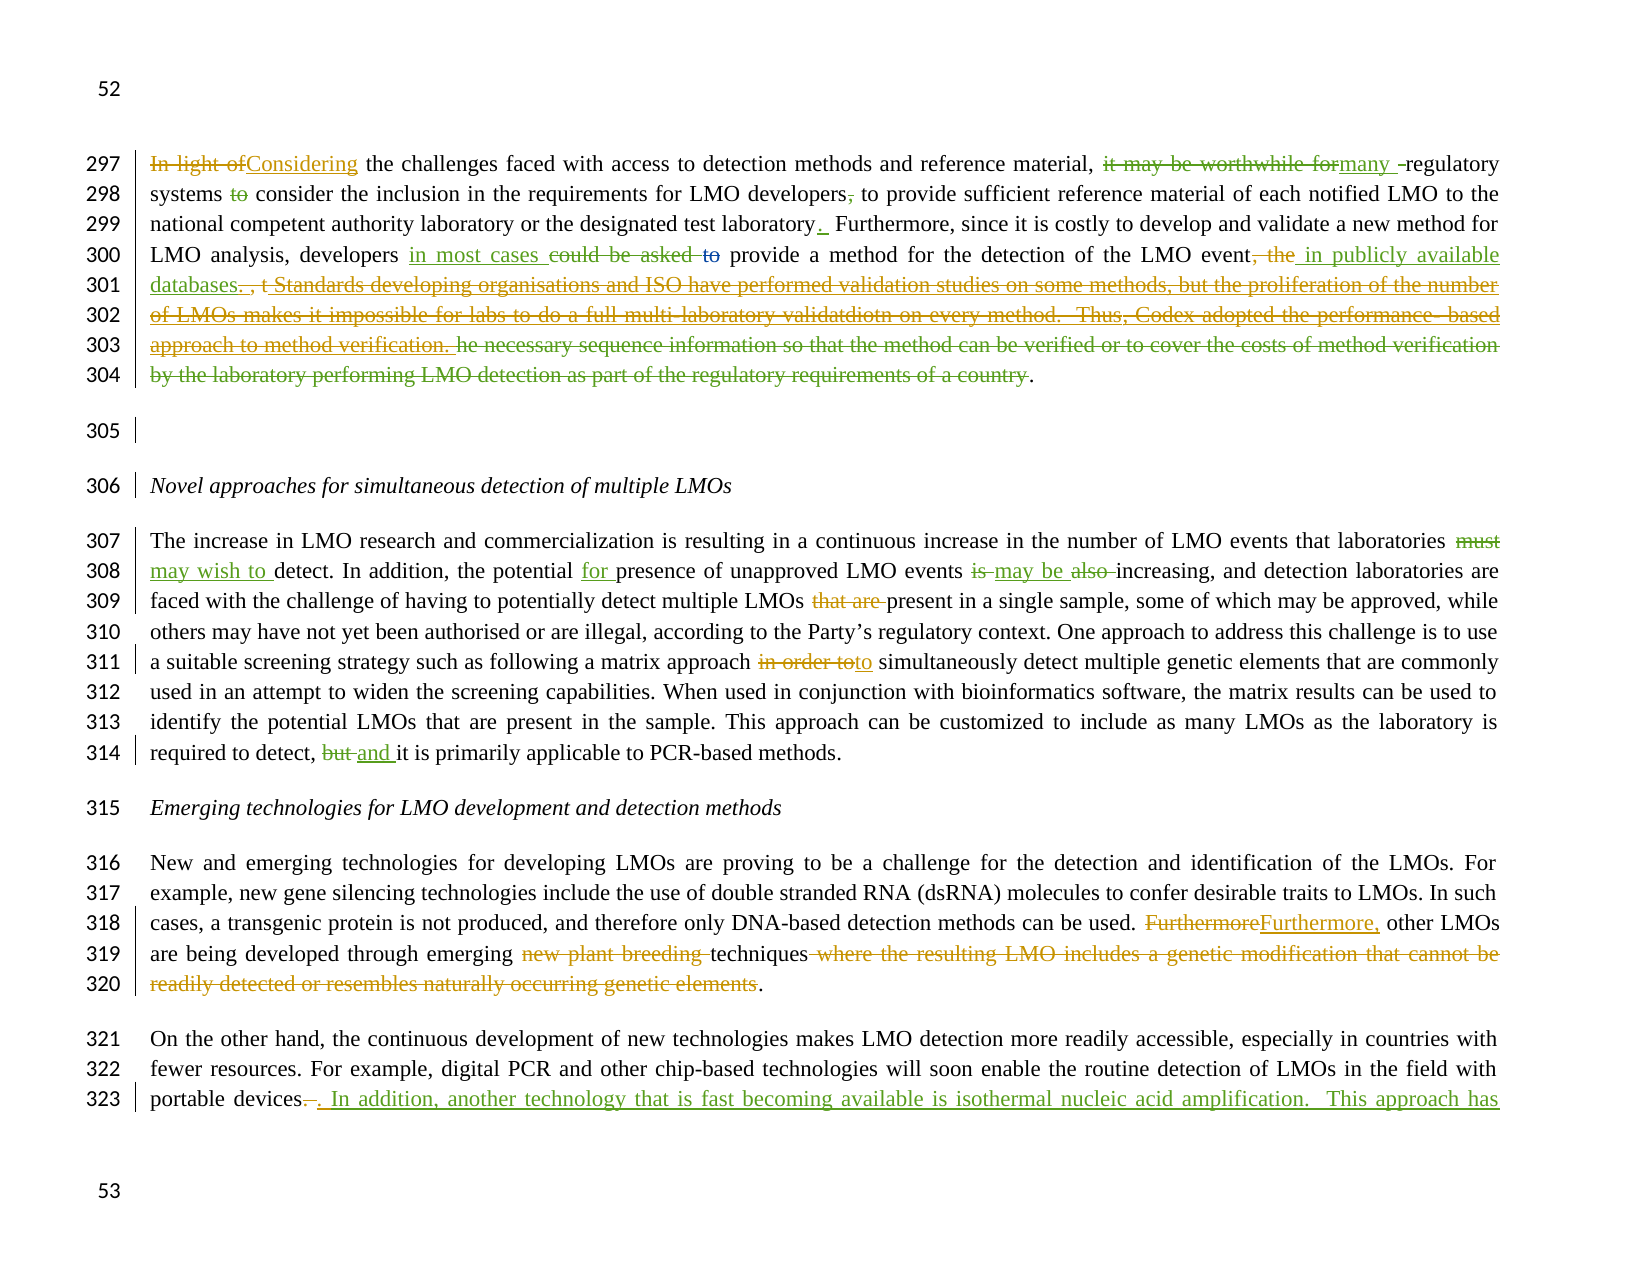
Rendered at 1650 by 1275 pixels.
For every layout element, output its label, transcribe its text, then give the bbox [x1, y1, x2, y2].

text the challenges faced with access to detection methods and reference material, regulatory systems consider the inclusion in the requirements for LMO developers to provide sufficient reference material of each notified LMO to the national competent authority laboratory or the designated test laboratory Furthermore, since it is costly to develop and validate a new method for LMO analysis, developers provide a method for the detection of the LMO event. [150, 347, 1500, 388]
text Emerging technologies for LMO development and detection methods [150, 794, 1500, 820]
text The increase in LMO research and commercialization is resulting in a continuous increase in the number of LMO events that laboratories detect. In addition, the potential presence of unapproved LMO events increasing, and detection laboratories are faced with the challenge of having to potentially detect multiple LMOs present in a single sample, some of which may be approved, while others may have not yet been authorised or are illegal, according to the Party’s regulatory context. One approach to address this challenge is to use a suitable screening strategy such as following a matrix approach simultaneously detect multiple genetic elements that are commonly used in an attempt to widen the screening capabilities. When used in conjunction with bioinformatics software, the matrix results can be used to identify the potential LMOs that are present in the sample. This approach can be customized to include as many LMOs as the laboratory is required to detect, it is primarily applicable to PCR-based methods. [150, 527, 1500, 765]
text the challenges faced with access to detection methods and reference material, regulatory systems consider the inclusion in the requirements for LMO developers to provide sufficient reference material of each notified LMO to the national competent authority laboratory or the designated test laboratory Furthermore, since it is costly to develop and validate a new method for LMO analysis, developers provide a method for the detection of the LMO event. [150, 150, 1500, 315]
text the challenges faced with access to detection methods and reference material, regulatory systems consider the inclusion in the requirements for LMO developers to provide sufficient reference material of each notified LMO to the national competent authority laboratory or the designated test laboratory Furthermore, since it is costly to develop and validate a new method for LMO analysis, developers provide a method for the detection of the LMO event. [150, 325, 1500, 346]
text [150, 1025, 1500, 1112]
text Novel approaches for simultaneous detection of multiple LMOs [150, 472, 1500, 498]
text New and emerging technologies for developing LMOs are proving to be a challenge for the detection and identification of the LMOs. For example, new gene silencing technologies include the use of double stranded RNA (dsRNA) molecules to confer desirable traits to LMOs. In such cases, a transgenic protein is not produced, and therefore only DNA-based detection methods can be used. other LMOs are being developed through emerging techniques. [150, 849, 1500, 996]
